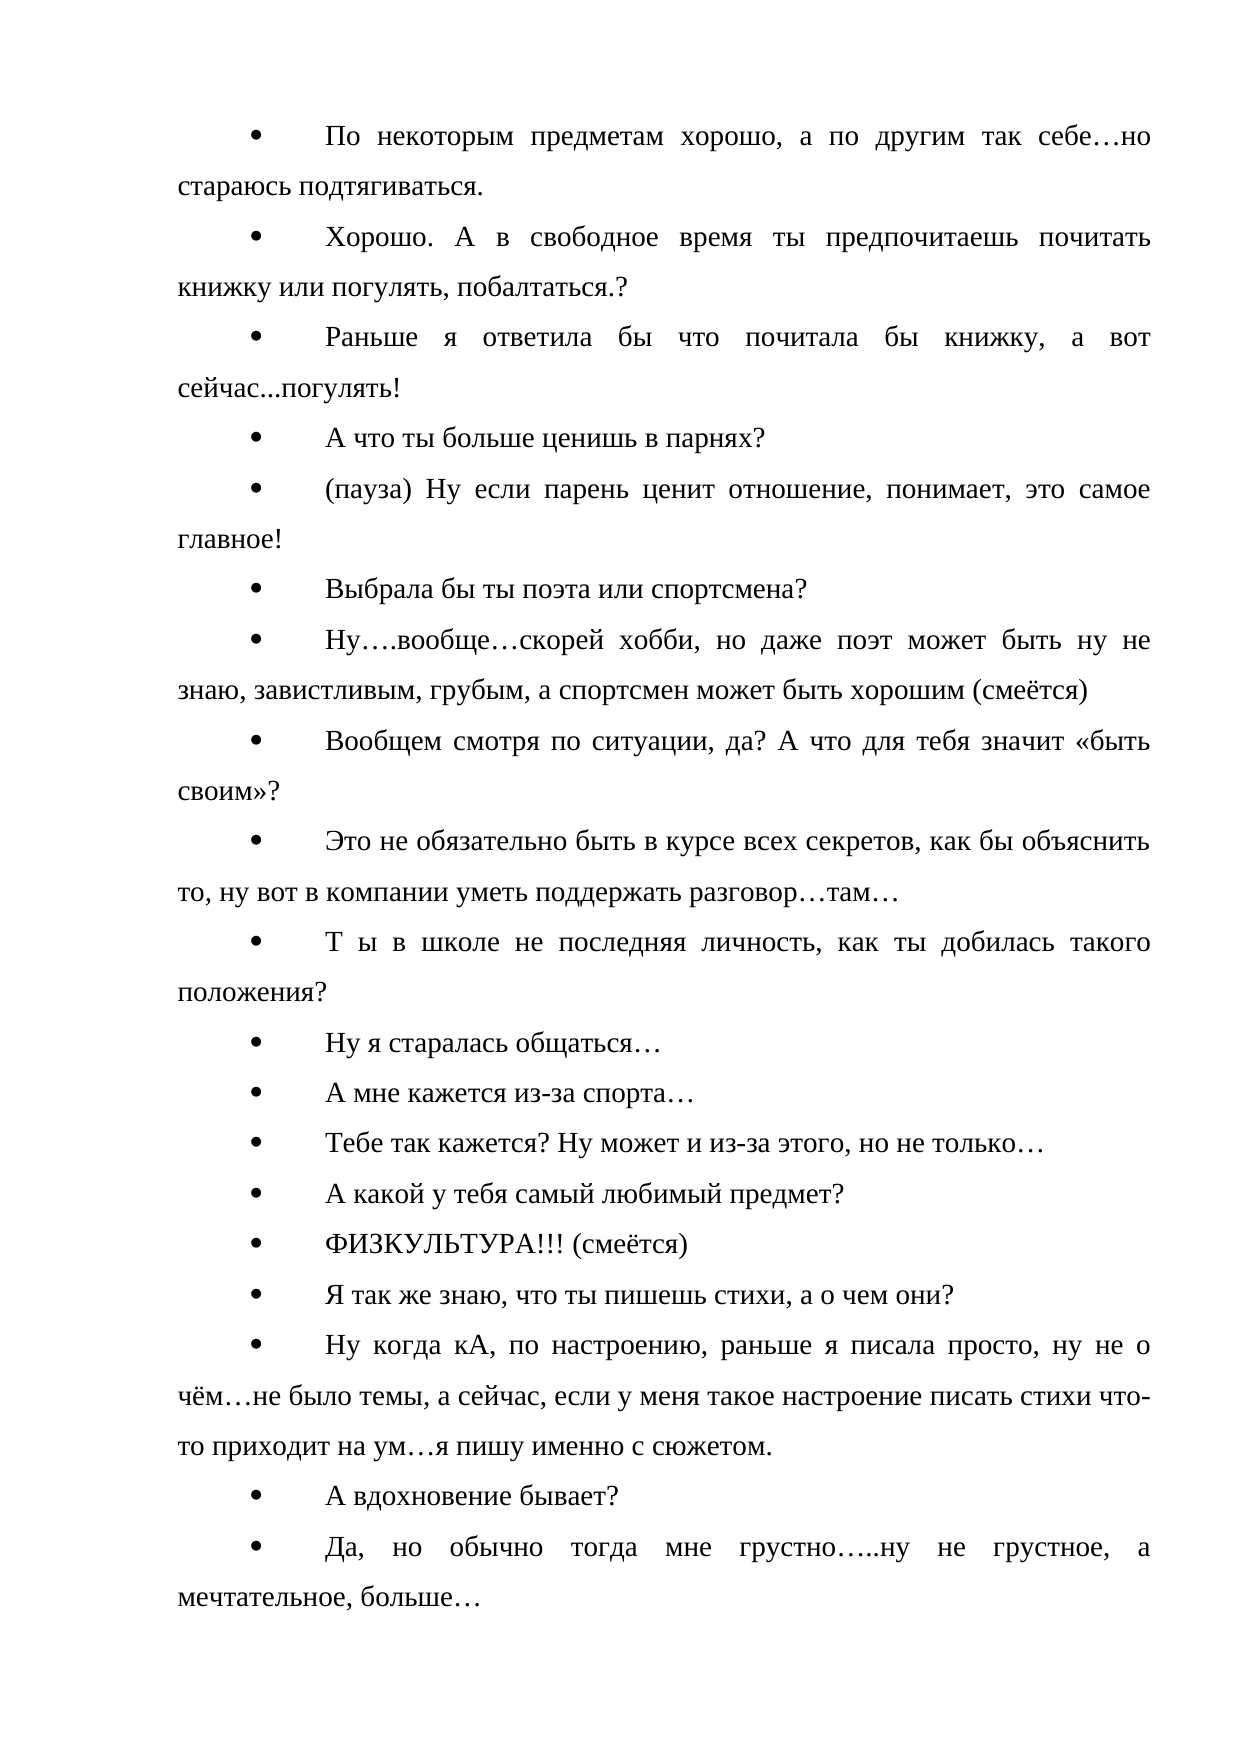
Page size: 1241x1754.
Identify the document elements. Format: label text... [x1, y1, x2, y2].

list Вообщем смотря по ситуации, да? А что для тебя значит «быть своим»? [177, 723, 1152, 807]
list Раньше я ответила бы что почитала бы книжку, а вот сейчас...погулять! [177, 319, 1152, 403]
list Хорошо. А в свободное время ты предпочитаешь почитать книжку или погулять, побалтаться.? [177, 219, 1152, 303]
list А что ты больше ценишь в парнях? [177, 420, 1152, 454]
list Да, но обычно тогда мне грустно…..ну не грустное, а мечтательное, больше… [177, 1529, 1152, 1613]
list А вдохновение бывает? [177, 1478, 1152, 1512]
list А мне кажется из-за спорта… [177, 1075, 1152, 1109]
list Т ы в школе не последняя личность, как ты добилась такого положения? [177, 924, 1152, 1008]
list Тебе так кажется? Ну может и из-за этого, но не только… [177, 1126, 1152, 1159]
list ФИЗКУЛЬТУРА!!! (смеётся) [177, 1226, 1152, 1260]
list Ну я старалась общаться… [177, 1025, 1152, 1058]
list Ну когда кА, по настроению, раньше я писала просто, ну не о чём…не было темы, а сейчас, если у меня такое настроение писать стихи что-то приходит на ум…я пишу именно с сюжетом. [177, 1327, 1152, 1462]
list А какой у тебя самый любимый предмет? [177, 1176, 1152, 1210]
list Я так же знаю, что ты пишешь стихи, а о чем они? [177, 1277, 1152, 1311]
list (пауза) Ну если парень ценит отношение, понимает, это самое главное! [177, 471, 1152, 555]
list Ну….вообще…скорей хобби, но даже поэт может быть ну не знаю, завистливым, грубым, а спортсмен может быть хорошим (смеётся) [177, 622, 1152, 706]
list Это не обязательно быть в курсе всех секретов, как бы объяснить то, ну вот в компании уметь поддержать разговор…там… [177, 823, 1152, 907]
list Выбрала бы ты поэта или спортсмена? [177, 571, 1152, 605]
list По некоторым предметам хорошо, а по другим так себе…но стараюсь подтягиваться. [177, 118, 1152, 202]
